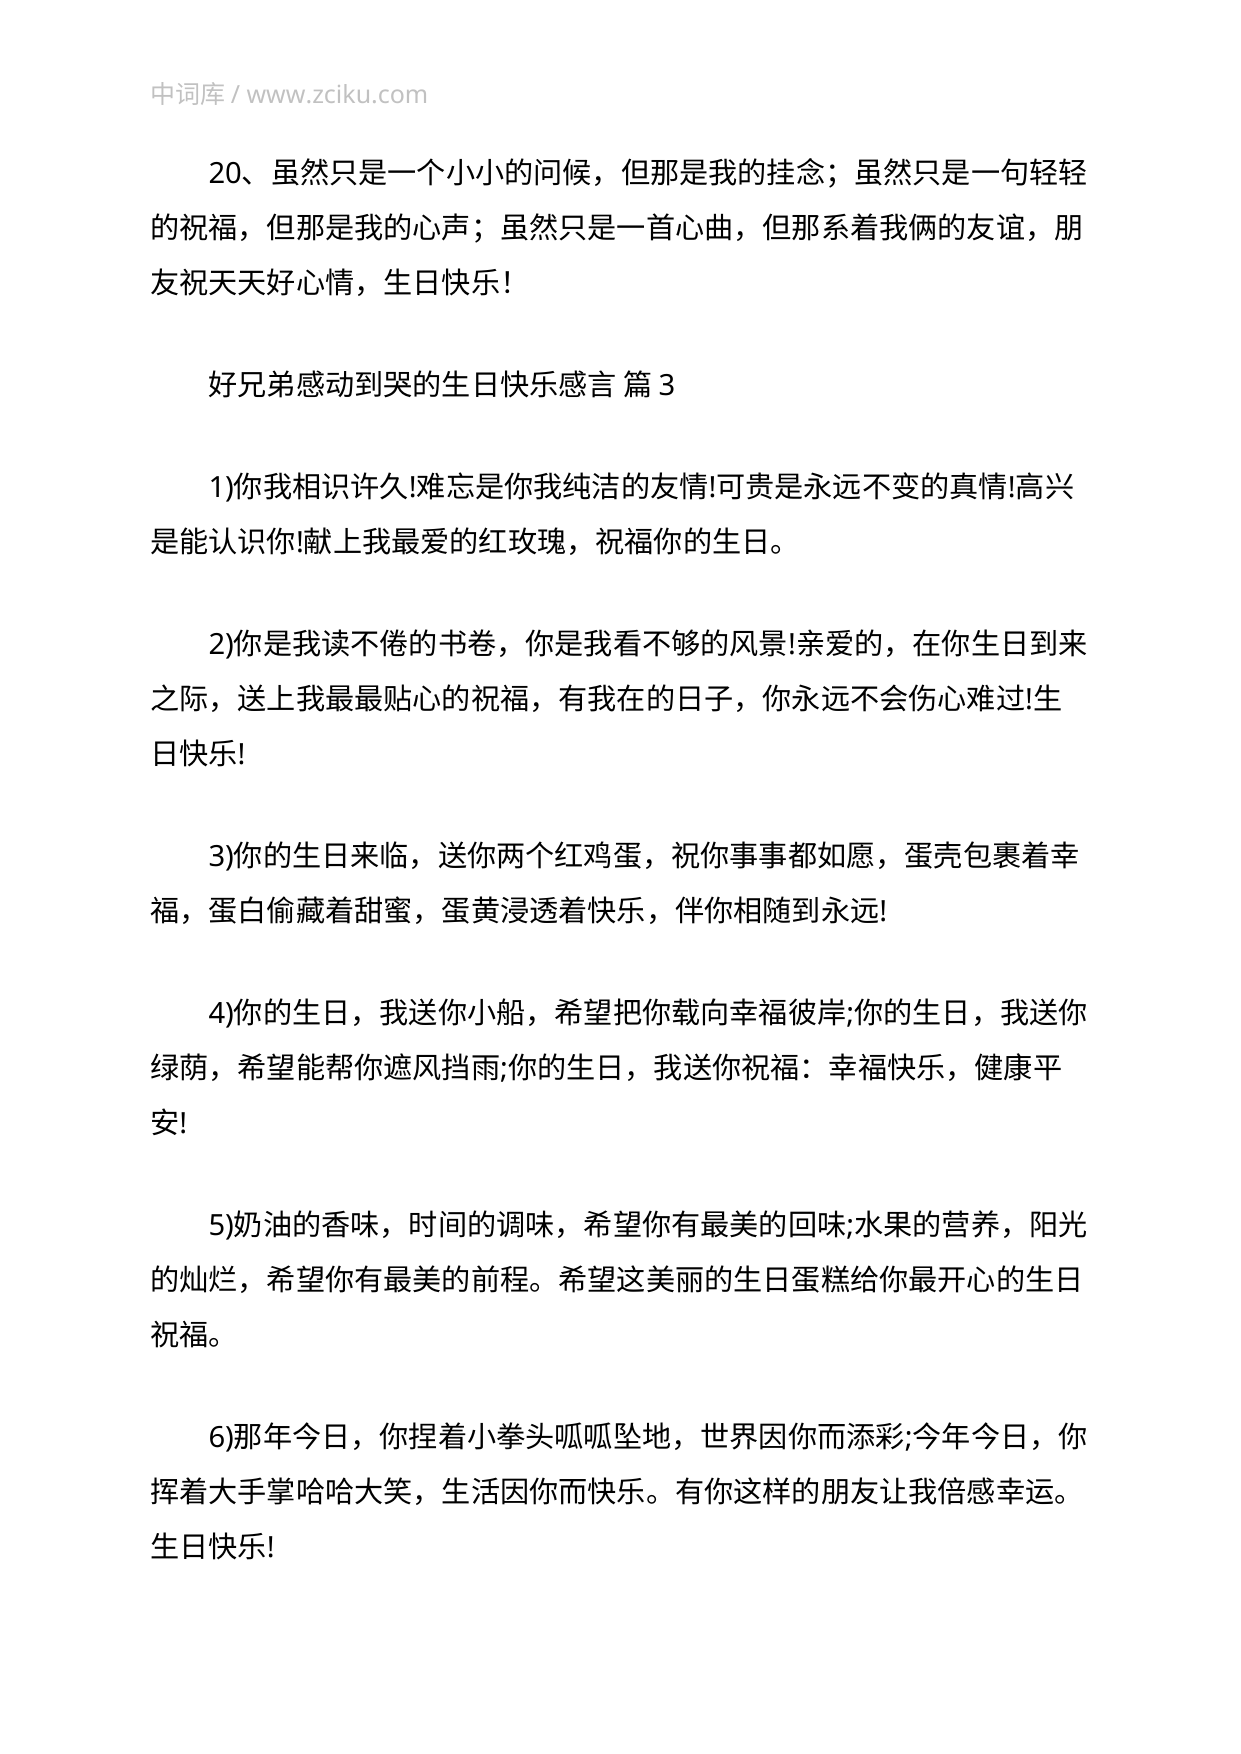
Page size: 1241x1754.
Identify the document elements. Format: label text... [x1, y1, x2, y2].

text 好兄弟感动到哭的生日快乐感言 篇3 [150, 362, 1090, 404]
text 1)你我相识许久!难忘是你我纯洁的友情!可贵是永远不变的真情!高兴是能认识你!献上我最爱的红玫瑰，祝福你的生日。 [150, 464, 1090, 561]
text 3)你的生日来临，送你两个红鸡蛋，祝你事事都如愿，蛋壳包裹着幸福，蛋白偷藏着甜蜜，蛋黄浸透着快乐，伴你相随到永远! [150, 833, 1090, 930]
text 5)奶油的香味，时间的调味，希望你有最美的回味;水果的营养，阳光的灿烂，希望你有最美的前程。希望这美丽的生日蛋糕给你最开心的生日祝福。 [150, 1202, 1090, 1354]
text 20、虽然只是一个小小的问候，但那是我的挂念；虽然只是一句轻轻的祝福，但那是我的心声；虽然只是一首心曲，但那系着我俩的友谊，朋友祝天天好心情，生日快乐！ [150, 150, 1090, 302]
text 4)你的生日，我送你小船，希望把你载向幸福彼岸;你的生日，我送你绿荫，希望能帮你遮风挡雨;你的生日，我送你祝福：幸福快乐，健康平安! [150, 989, 1090, 1142]
text 6)那年今日，你捏着小拳头呱呱坠地，世界因你而添彩;今年今日，你挥着大手掌哈哈大笑，生活因你而快乐。有你这样的朋友让我倍感幸运。生日快乐! [150, 1413, 1090, 1566]
text 2)你是我读不倦的书卷，你是我看不够的风景!亲爱的，在你生日到来之际，送上我最最贴心的祝福，有我在的日子，你永远不会伤心难过!生日快乐! [150, 621, 1090, 773]
